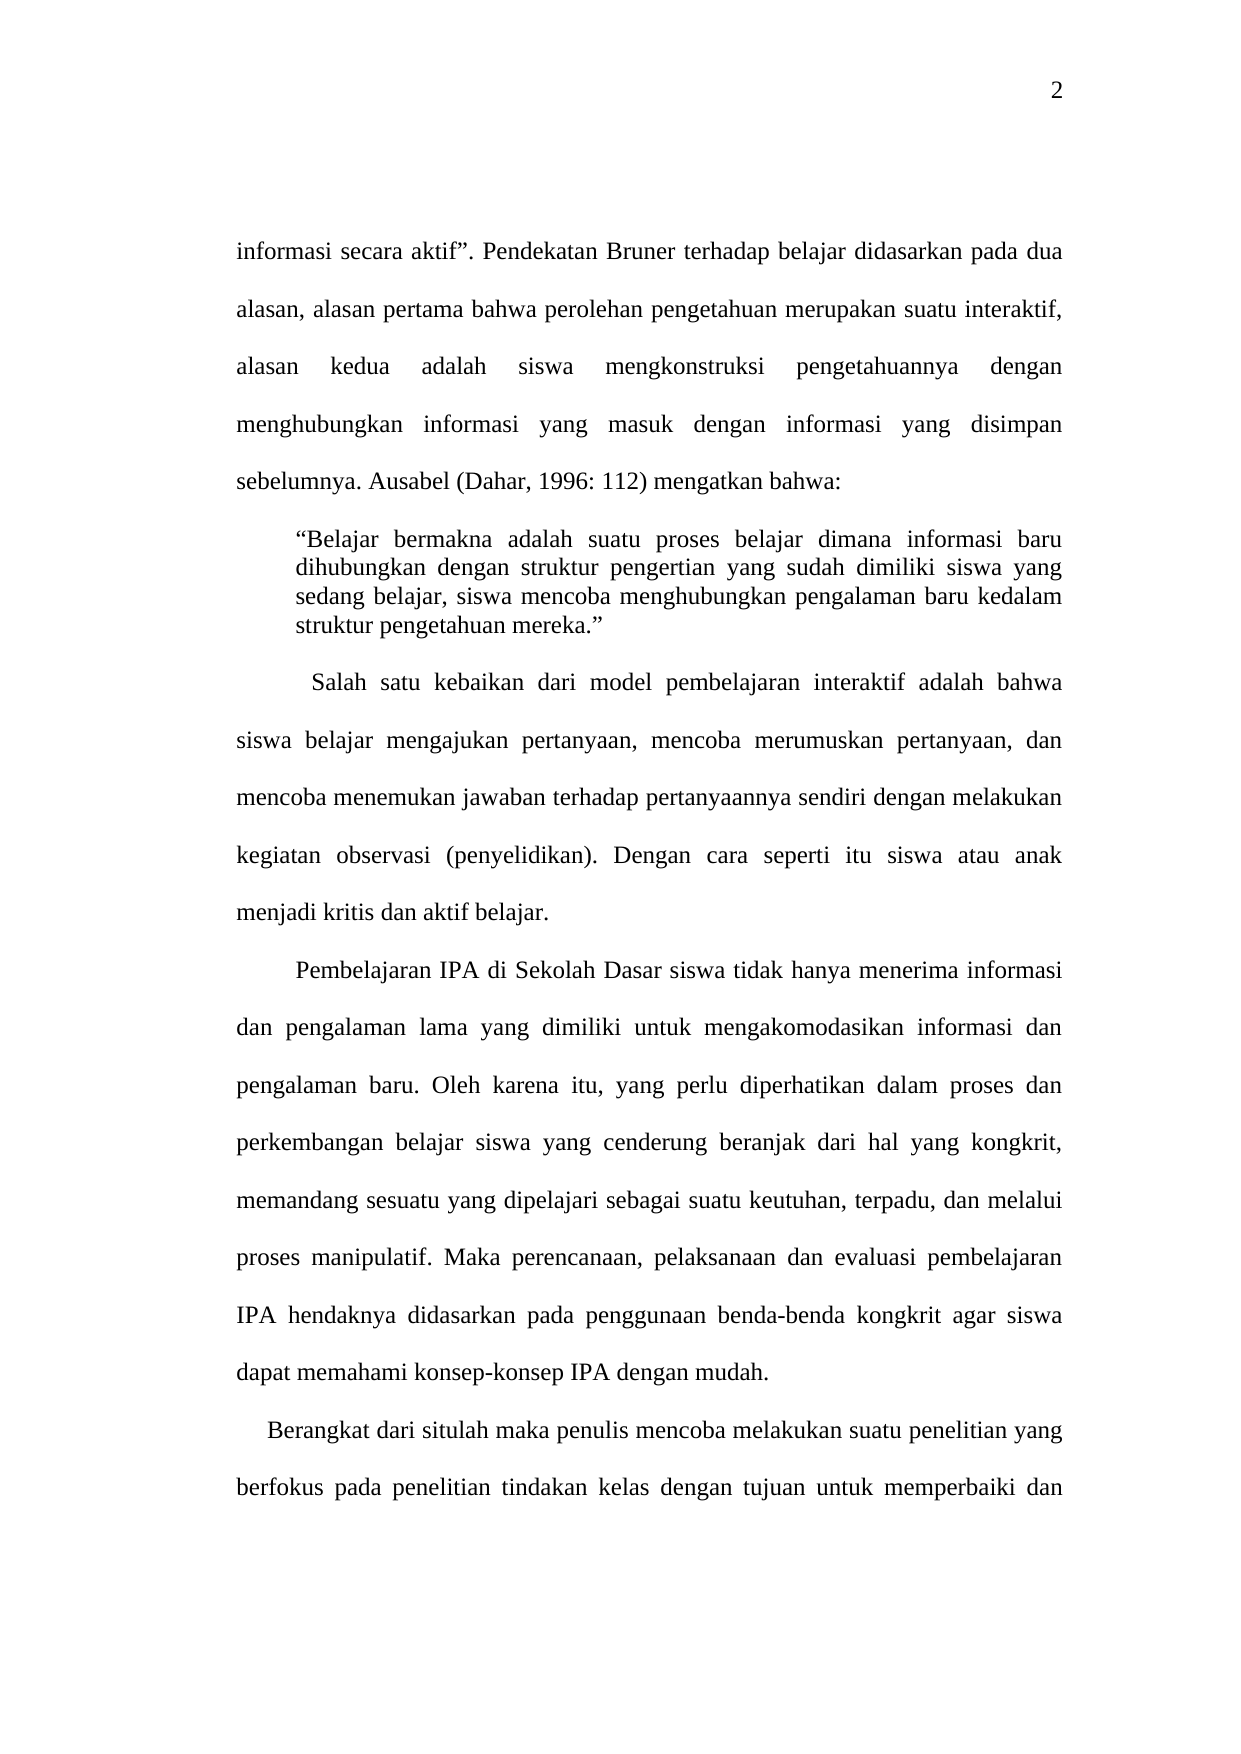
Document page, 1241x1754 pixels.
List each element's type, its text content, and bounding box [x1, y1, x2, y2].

list Pembelajaran IPA di Sekolah Dasar siswa tidak hanya menerima informasi dan pengalaman lama yang dimiliki untuk mengakomodasikan informasi dan pengalaman baru. Oleh karena itu, yang perlu diperhatikan dalam proses dan perkembangan belajar siswa yang cenderung beranjak dari hal yang kongkrit, memandang sesuatu yang dipelajari sebagai suatu keutuhan, terpadu, dan melalui proses manipulatif. Maka perencanaan, pelaksanaan dan evaluasi pembelajaran IPA hendaknya didasarkan pada penggunaan benda-benda kongkrit agar siswa dapat memahami konsep-konsep IPA dengan mudah. [236, 955, 1063, 1386]
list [236, 236, 1063, 495]
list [236, 1415, 1063, 1501]
list “Belajar bermakna adalah suatu proses belajar dimana informasi baru dihubungkan dengan struktur pengertian yang sudah dimiliki siswa yang sedang belajar, siswa mencoba menghubungkan pengalaman baru kedalam struktur pengetahuan mereka.” [295, 524, 1063, 639]
text Salah satu kebaikan dari model pembelajaran interaktif adalah bahwa siswa belajar mengajukan pertanyaan, mencoba merumuskan pertanyaan, dan mencoba menemukan jawaban terhadap pertanyaannya sendiri dengan melakukan kegiatan observasi (penyelidikan). Dengan cara seperti itu siswa atau anak menjadi kritis dan aktif belajar. [236, 667, 1063, 926]
